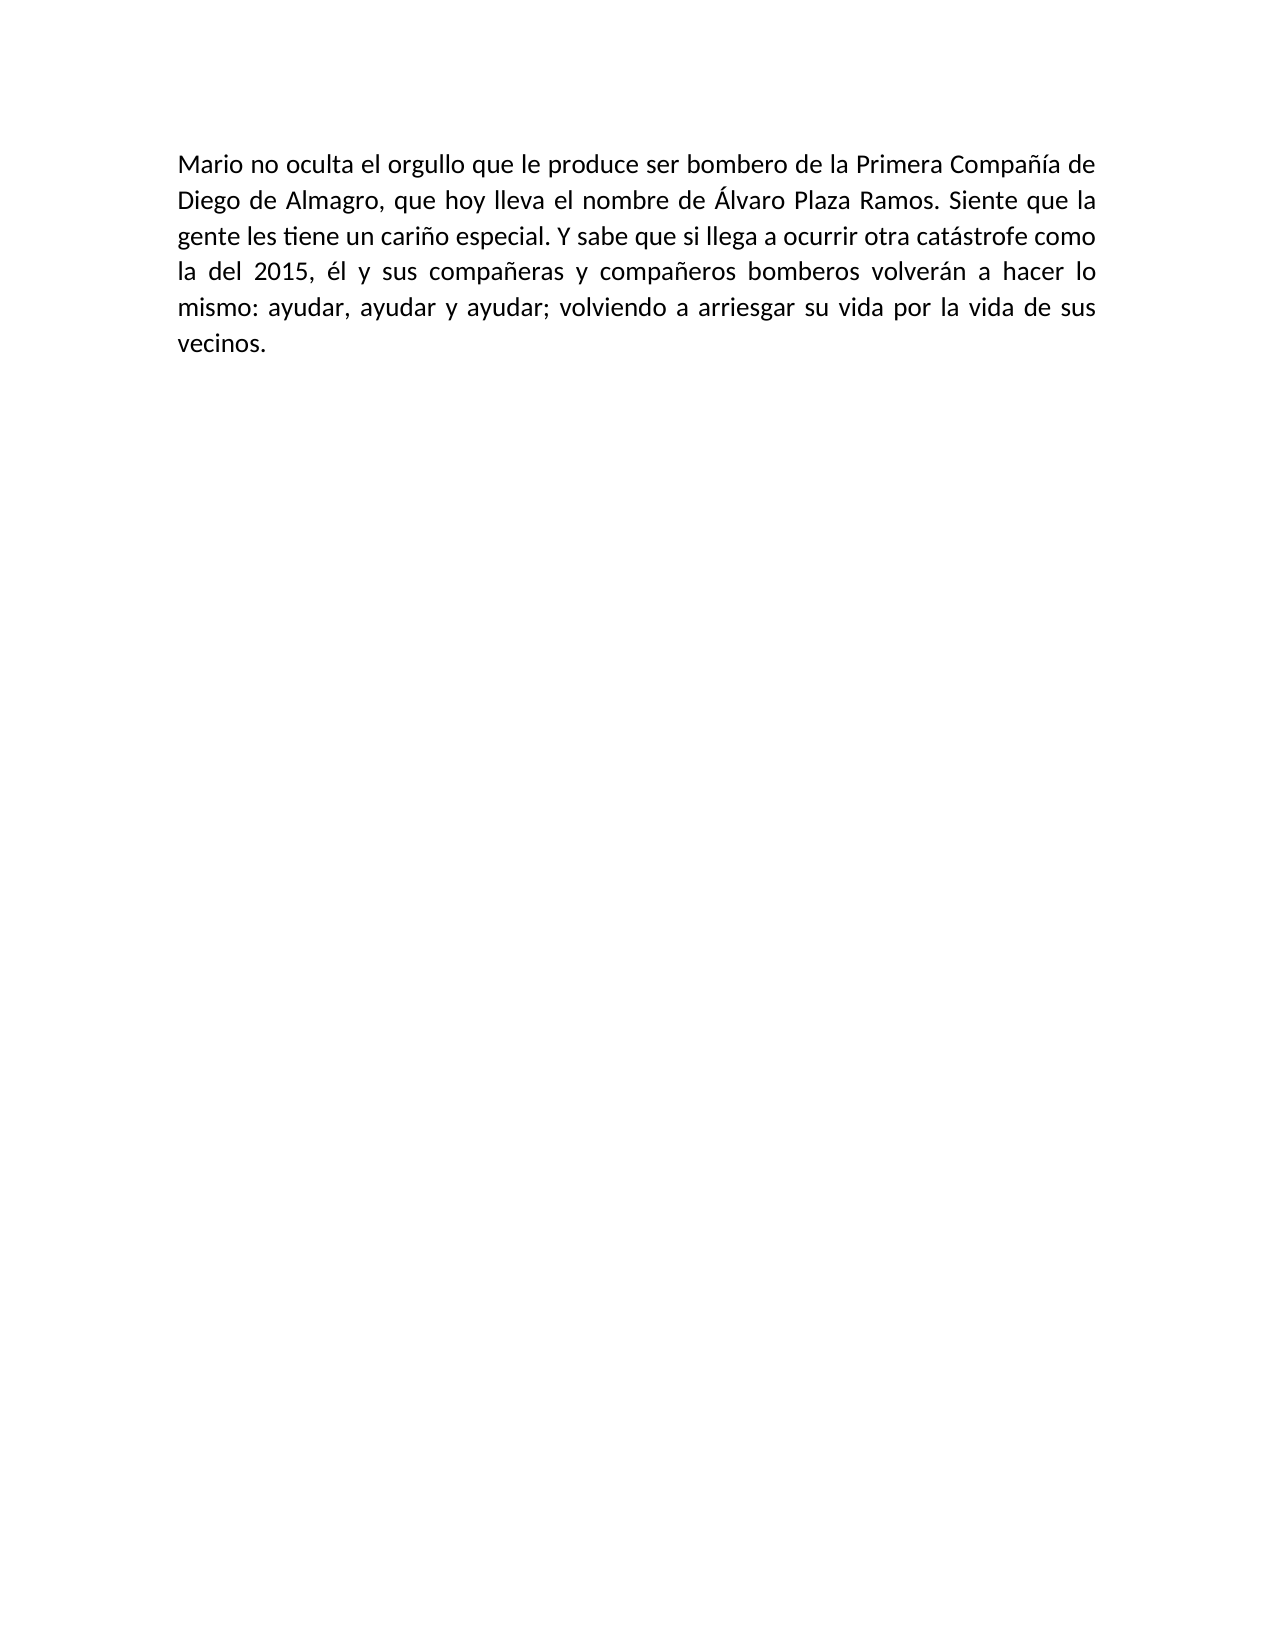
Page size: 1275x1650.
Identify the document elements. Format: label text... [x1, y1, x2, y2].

text Mario no oculta el orgullo que le produce ser bombero de la Primera Compañía de Diego de Almagro, que hoy lleva el nombre de Álvaro Plaza Ramos. Siente que la gente les tiene un cariño especial. Y sabe que si llega a ocurrir otra catástrofe como la del 2015, él y sus compañeras y compañeros bomberos volverán a hacer lo mismo: ayudar, ayudar y ayudar; volviendo a arriesgar su vida por la vida de sus vecinos. [177, 148, 1098, 359]
